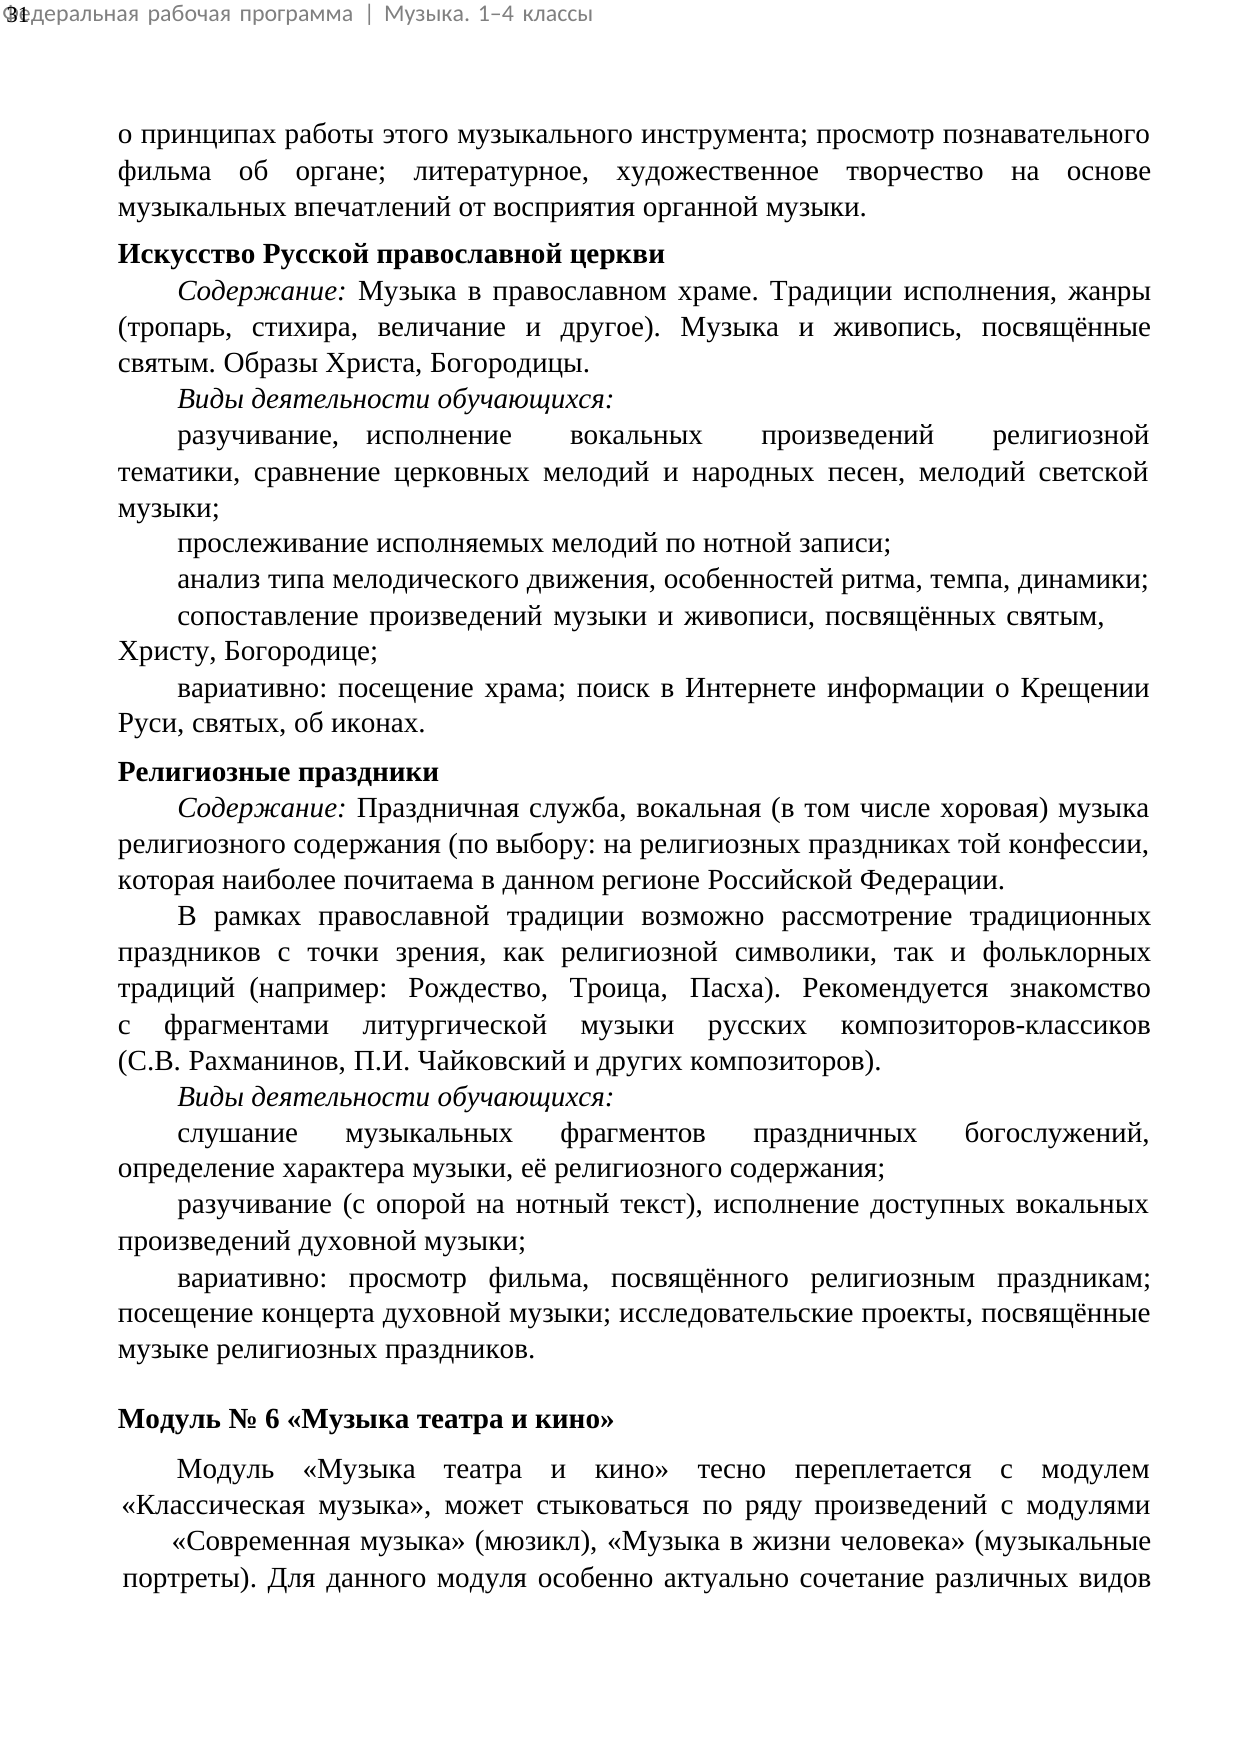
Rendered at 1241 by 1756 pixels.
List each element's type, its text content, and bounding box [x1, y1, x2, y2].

text о принципах работы этого музыкального инструмента; просмотр познавательного фильма об органе; литературное, художественное творчество на основе музыкальных впечатлений от восприятия органной музыки. [118, 117, 1151, 222]
text Виды деятельности обучающихся: [177, 1079, 1169, 1113]
subtitle Религиозные праздники [118, 754, 1169, 787]
text «Классическая музыка», может стыковаться по ряду произведений с модулями [106, 1487, 1150, 1521]
text Виды деятельности обучающихся: [177, 381, 1169, 415]
text Содержание: Праздничная служба, вокальная (в том числе хоровая) музыка религиозного содержания (по выбору: на религиозных праздниках той конфессии, которая наиболее почитаема в данном регионе Российской Федерации. [118, 790, 1150, 896]
text Христу, Богородице; [118, 635, 1169, 667]
text слушание музыкальных фрагментов праздничных богослужений, определение характера музыки, её религиозного содержания; [118, 1115, 1150, 1184]
text вариативно: посещение храма; поиск в Интернете информации о Крещении Руси, святых, об иконах. [118, 670, 1151, 739]
subtitle Модуль № 6 «Музыка театра и кино» [118, 1402, 1169, 1435]
text разучивание, исполнение вокальных произведений религиозной тематики, сравнение церковных мелодий и народных песен, мелодий светской музыки; [118, 417, 1150, 523]
text анализ типа мелодического движения, особенностей ритма, темпа, динамики; сопоставление произведений музыки и живописи, посвящённых святым, [177, 561, 1150, 631]
subtitle Искусство Русской православной церкви [118, 236, 1169, 269]
text Модуль «Музыка театра и кино» тесно переплетается с модулем [106, 1451, 1149, 1485]
text «Современная музыка» (мюзикл), «Музыка в жизни человека» (музыкальные портреты). Для данного модуля особенно актуально сочетание различных видов [106, 1523, 1151, 1594]
text В рамках православной традиции возможно рассмотрение традиционных праздников с точки зрения, как религиозной символики, так и фольклорных традиций (например: Рождество, Троица, Пасха). Рекомендуется знакомство с фрагментами литургической музыки русских композиторов-классиков (С.В. Рахманинов, П.И. Чайковский и других композиторов). [118, 898, 1151, 1076]
text вариативно: просмотр фильма, посвящённого религиозным праздникам; посещение концерта духовной музыки; исследовательские проекты, посвящённые музыке религиозных праздников. [118, 1260, 1151, 1364]
text прослеживание исполняемых мелодий по нотной записи; [177, 526, 1169, 559]
text разучивание (с опорой на нотный текст), исполнение доступных вокальных произведений духовной музыки; [118, 1186, 1150, 1256]
text Содержание: Музыка в православном храме. Традиции исполнения, жанры (тропарь, стихира, величание и другое). Музыка и живопись, посвящённые святым. Образы Христа, Богородицы. [118, 273, 1152, 379]
